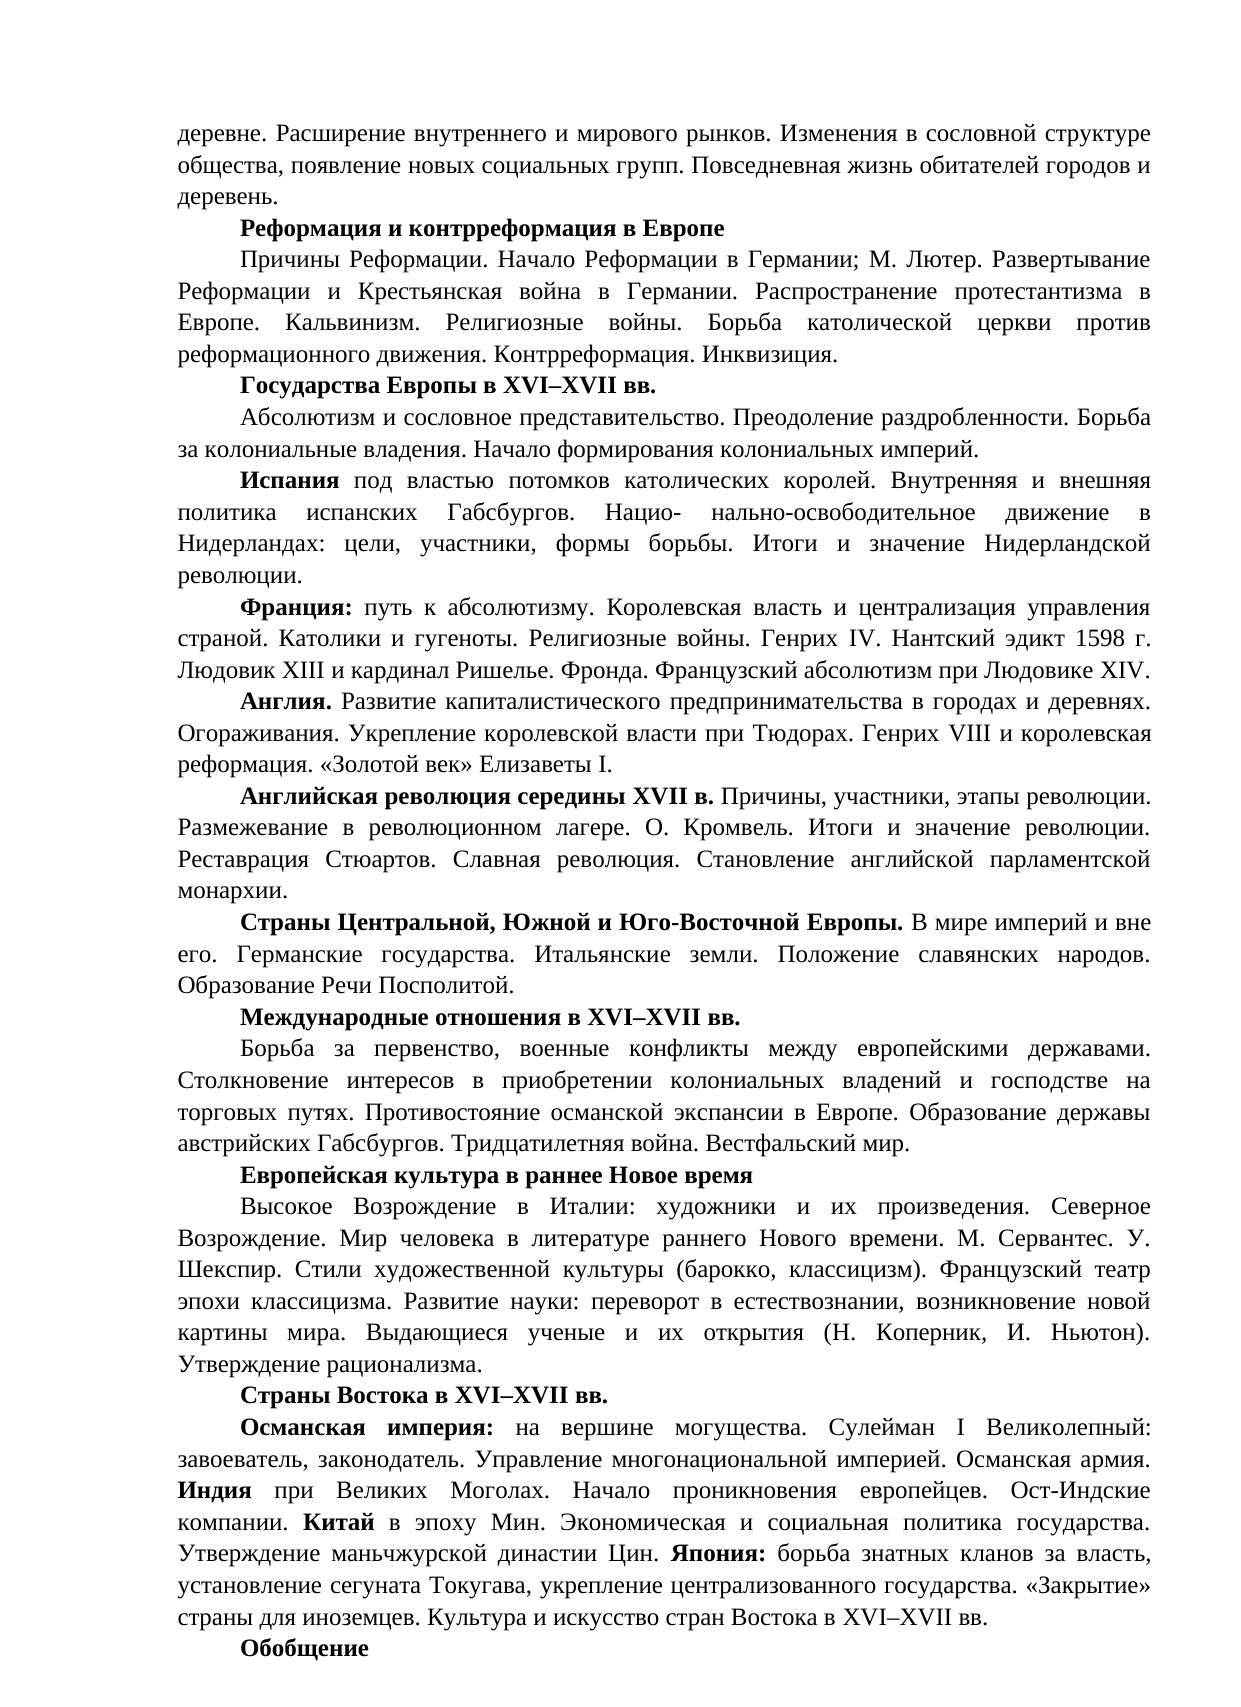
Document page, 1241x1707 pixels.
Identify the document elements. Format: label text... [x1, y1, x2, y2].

text Реформация и контрреформация в Европе [177, 213, 1152, 242]
text Страны Центральной, Южной и Юго-Восточной Европы. В мире империй и вне его. Германские государства. Итальянские земли. Положение славянских народов. Образование Речи Посполитой. [177, 907, 1152, 999]
text Абсолютизм и сословное представительство. Преодоление раздробленности. Борьба за колониальные владения. Начало формирования колониальных империй. [177, 402, 1152, 462]
text Международные отношения в XVI–XVII вв. [177, 1002, 1152, 1031]
text Испания под властью потомков католических королей. Внутренняя и внешняя политика испанских Габсбургов. Нацио- нально-освободительное движение в Нидерландах: цели, участники, формы борьбы. Итоги и значение Нидерландской революции. [177, 465, 1152, 589]
text Европейская культура в раннее Новое время [177, 1160, 1152, 1188]
text Страны Востока в XVI–XVII вв. [177, 1381, 1152, 1409]
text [177, 118, 1152, 210]
text Английская революция середины XVII в. Причины, участники, этапы революции. Размежевание в революционном лагере. О. Кромвель. Итоги и значение революции. Реставрация Стюартов. Славная революция. Становление английской парламентской монархии. [177, 781, 1152, 904]
text Англия. Развитие капиталистического предпринимательства в городах и деревнях. Огораживания. Укрепление королевской власти при Тюдорах. Генрих VIII и королевская реформация. «Золотой век» Елизаветы I. [177, 686, 1152, 778]
text Османская империя: на вершине могущества. Сулейман I Великолепный: завоеватель, законодатель. Управление многонациональной империей. Османская армия. Индия при Великих Моголах. Начало проникновения европейцев. Ост-Индские компании. Китай в эпоху Мин. Экономическая и социальная политика государства. Утверждение маньчжурской династии Цин. Япония: борьба знатных кланов за власть, установление сегуната Токугава, укрепление централизованного государства. «Закрытие» страны для иноземцев. Культура и искусство стран Востока в XVI–XVII вв. [177, 1412, 1152, 1630]
text Высокое Возрождение в Италии: художники и их произведения. Северное Возрождение. Мир человека в литературе раннего Нового времени. М. Сервантес. У. Шекспир. Стили художественной культуры (барокко, классицизм). Французский театр эпохи классицизма. Развитие науки: переворот в естествознании, возникновение новой картины мира. Выдающиеся ученые и их открытия (Н. Коперник, И. Ньютон). Утверждение рационализма. [177, 1191, 1152, 1378]
text Обобщение [177, 1633, 1152, 1662]
text Государства Европы в XVI–XVII вв. [177, 371, 1152, 399]
text Франция: путь к абсолютизму. Королевская власть и централизация управления страной. Католики и гугеноты. Религиозные войны. Генрих IV. Нантский эдикт 1598 г. Людовик XIII и кардинал Ришелье. Фронда. Французский абсолютизм при Людовике XIV. [177, 592, 1152, 683]
text Причины Реформации. Начало Реформации в Германии; М. Лютер. Развертывание Реформации и Крестьянская война в Германии. Распространение протестантизма в Европе. Кальвинизм. Религиозные войны. Борьба католической церкви против реформационного движения. Контрреформация. Инквизиция. [177, 244, 1152, 368]
text Борьба за первенство, военные конфликты между европейскими державами. Столкновение интересов в приобретении колониальных владений и господстве на торговых путях. Противостояние османской экспансии в Европе. Образование державы австрийских Габсбургов. Тридцатилетняя война. Вестфальский мир. [177, 1033, 1152, 1157]
